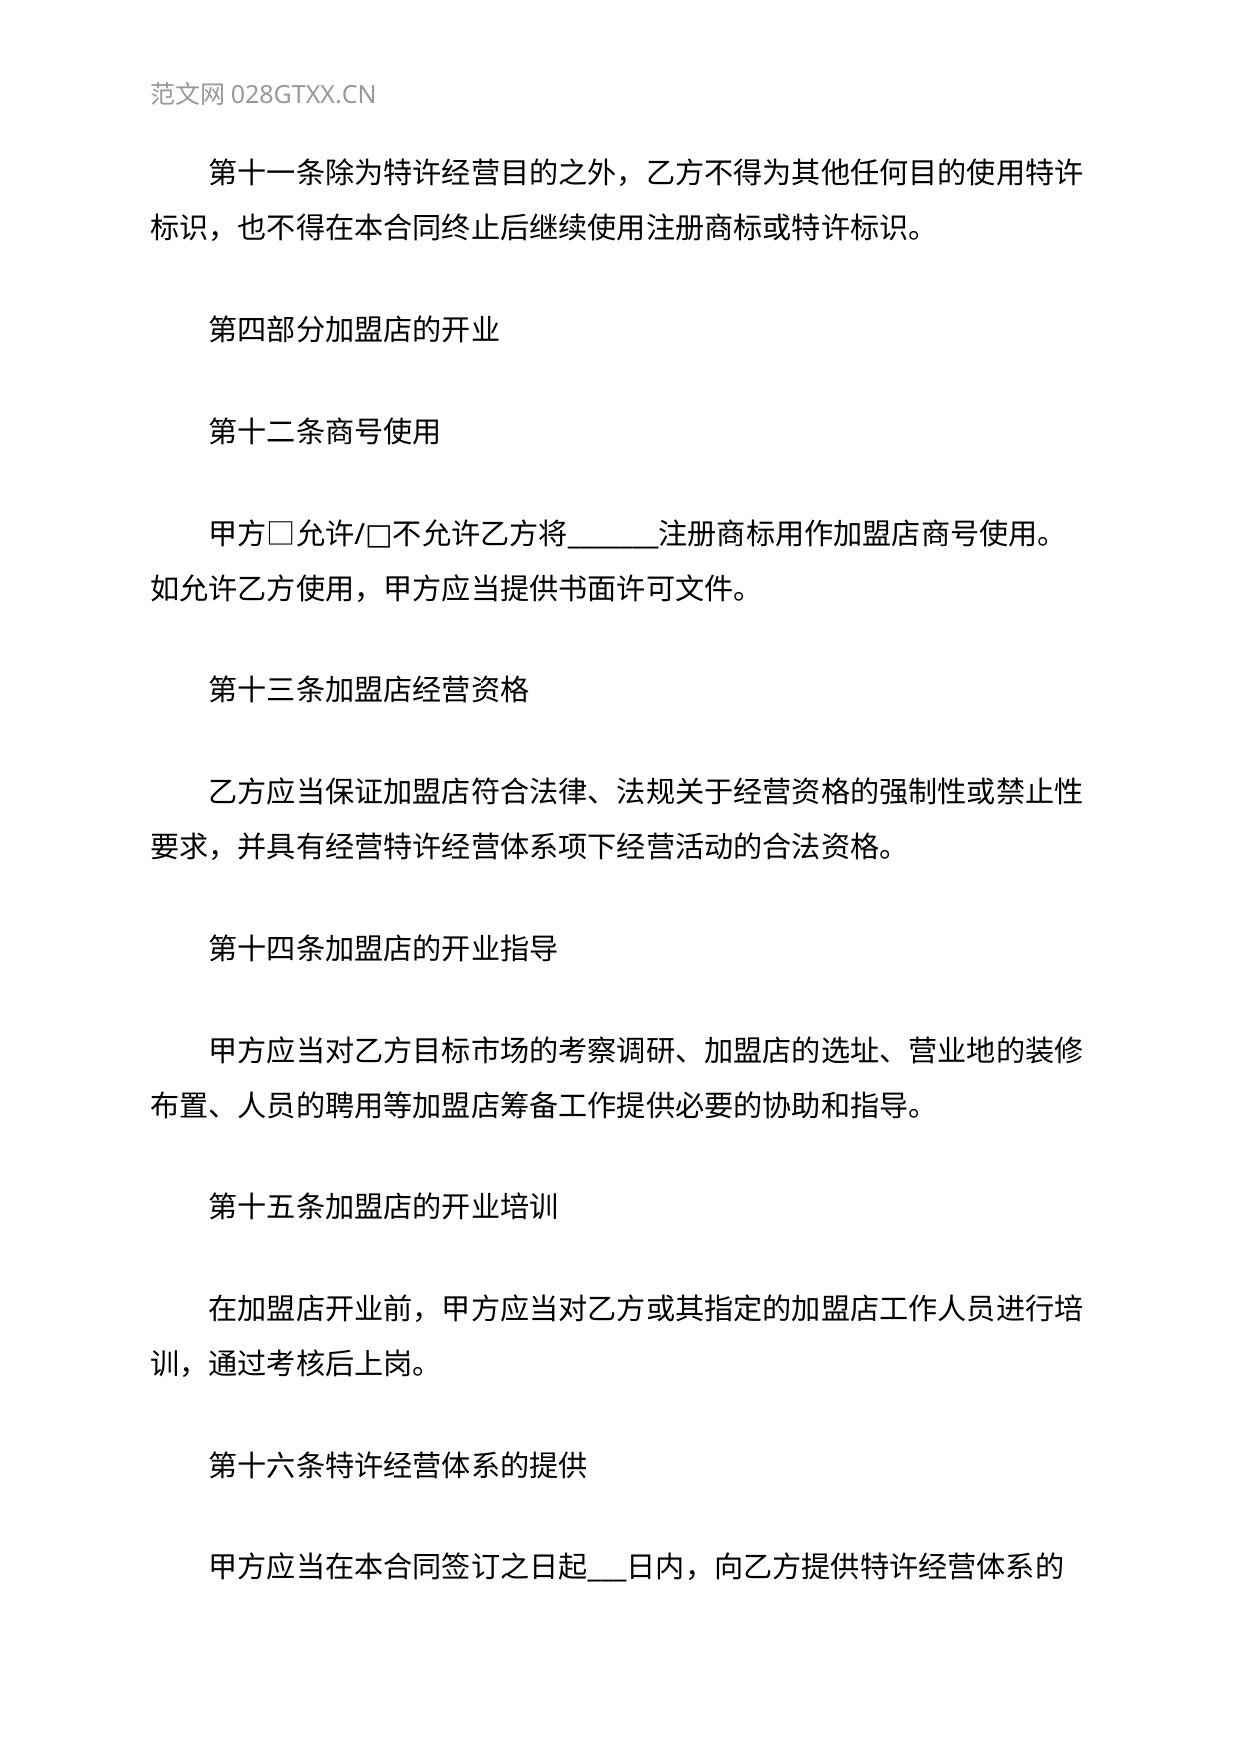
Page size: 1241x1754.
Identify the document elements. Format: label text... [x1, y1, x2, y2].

text 甲方应当对乙方目标市场的考察调研、加盟店的选址、营业地的装修布置、人员的聘用等加盟店筹备工作提供必要的协助和指导。 [150, 1027, 1090, 1124]
text 第十五条加盟店的开业培训 [150, 1184, 1090, 1226]
text 第十六条特许经营体系的提供 [150, 1442, 1090, 1484]
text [150, 1544, 1090, 1586]
text 第十一条除为特许经营目的之外，乙方不得为其他任何目的使用特许标识，也不得在本合同终止后继续使用注册商标或特许标识。 [150, 150, 1090, 247]
text 乙方应当保证加盟店符合法律、法规关于经营资格的强制性或禁止性要求，并具有经营特许经营体系项下经营活动的合法资格。 [150, 769, 1090, 866]
text 第十二条商号使用 [150, 408, 1090, 451]
text 在加盟店开业前，甲方应当对乙方或其指定的加盟店工作人员进行培训，通过考核后上岗。 [150, 1286, 1090, 1383]
text 第四部分加盟店的开业 [150, 307, 1090, 349]
text 第十三条加盟店经营资格 [150, 667, 1090, 709]
text 第十四条加盟店的开业指导 [150, 925, 1090, 968]
text 甲方□允许/□不允许乙方将_______注册商标用作加盟店商号使用。如允许乙方使用，甲方应当提供书面许可文件。 [150, 510, 1090, 607]
